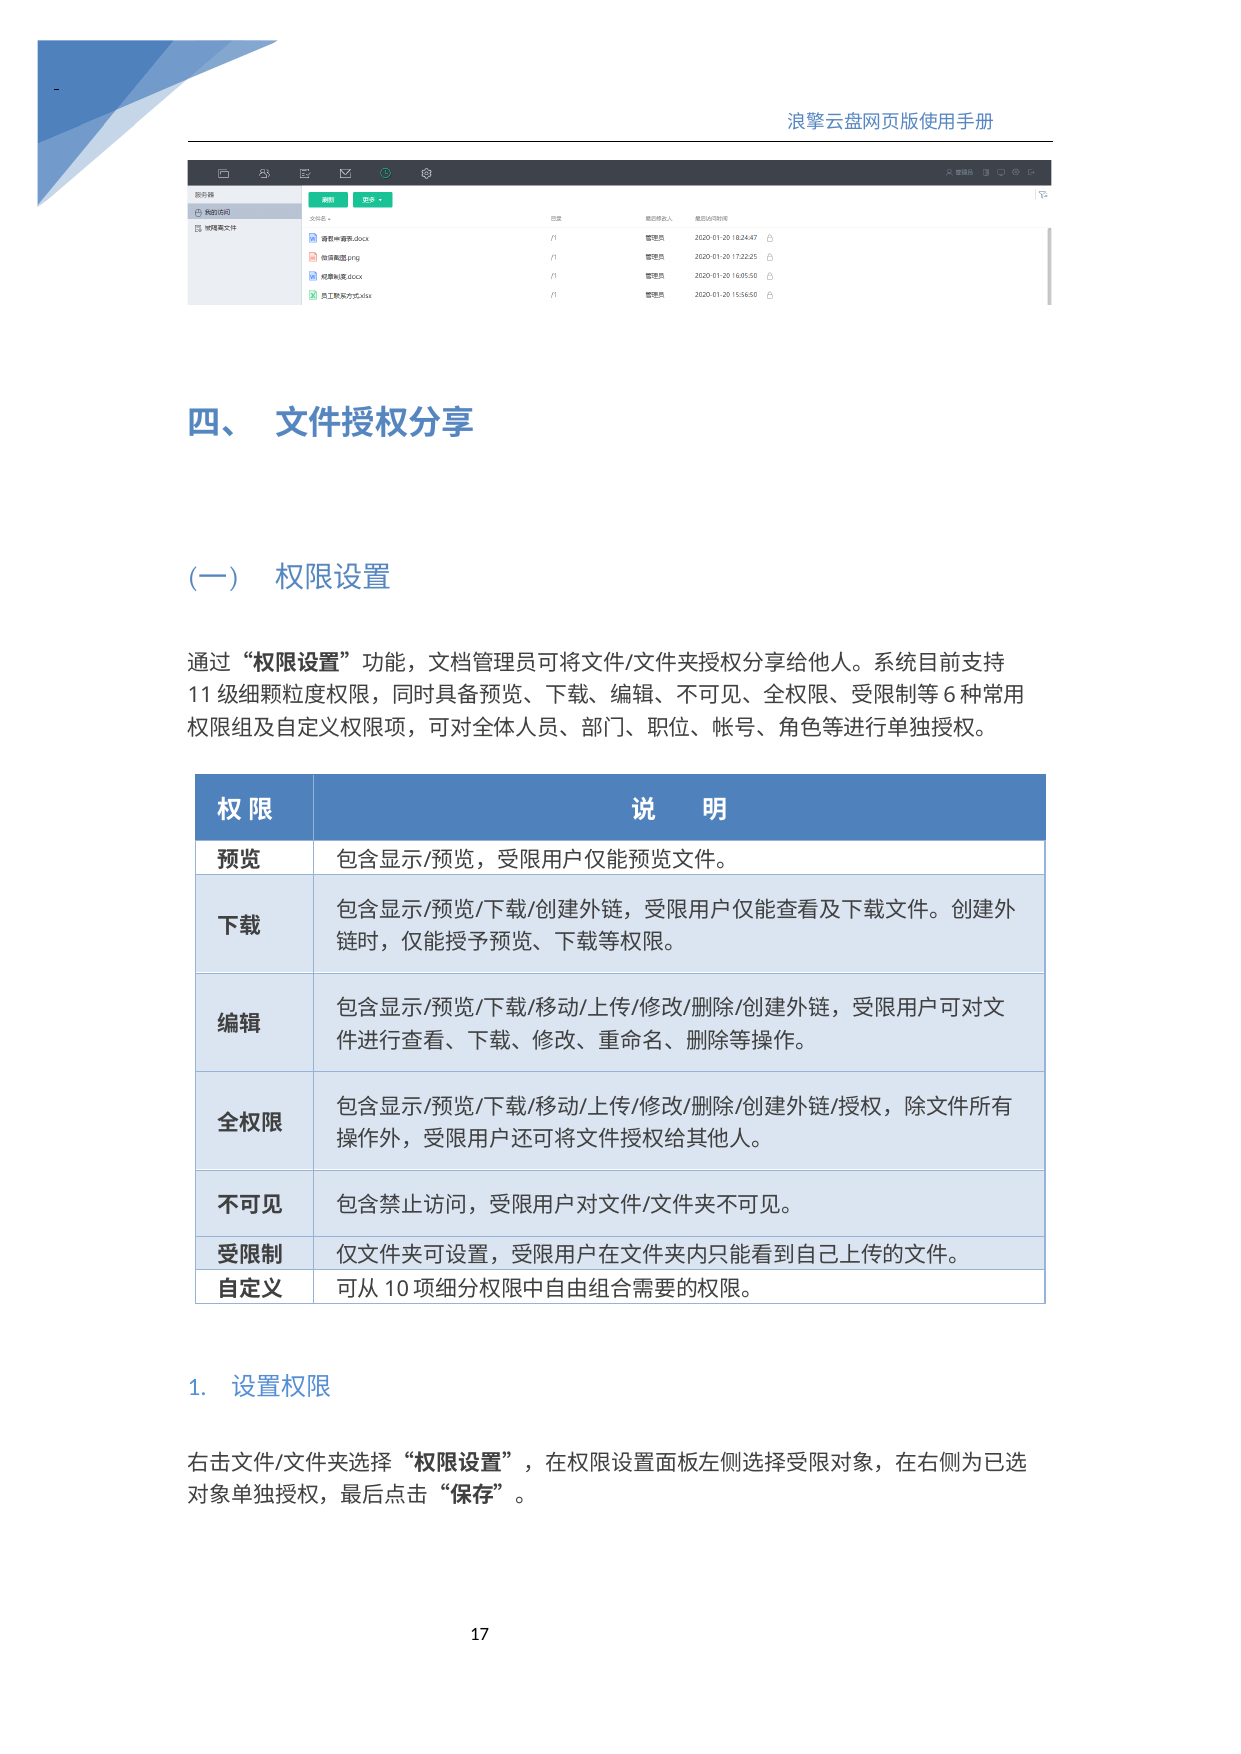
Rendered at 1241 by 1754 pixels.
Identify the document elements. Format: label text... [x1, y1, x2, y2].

table_header 说 明 [314, 775, 1044, 840]
subtitle 权限设置 [187, 542, 1053, 607]
table_cell 包含显示/预览，受限用户仅能预览文件。 [314, 841, 1044, 874]
picture [37, 40, 1052, 305]
table_cell 仅文件夹可设置，受限用户在文件夹内只能看到自己上传的文件。 [314, 1237, 1044, 1269]
table_cell 编辑 [196, 974, 313, 1071]
table_cell 全权限 [196, 1072, 313, 1169]
table_cell 不可见 [196, 1171, 313, 1236]
table_cell 自定义 [196, 1270, 313, 1303]
table_cell 下载 [196, 875, 313, 972]
table_cell 包含显示/预览/下载/移动/上传/修改/删除/创建外链，受限用户可对文件进行查看、下载、修改、重命名、删除等操作。 [314, 974, 1044, 1071]
subtitle 设置权限 [187, 1352, 1053, 1417]
table_cell 受限制 [196, 1237, 313, 1269]
table_cell 可从10项细分权限中自由组合需要的权限。 [314, 1270, 1044, 1303]
table_cell 包含禁止访问，受限用户对文件/文件夹不可见。 [314, 1171, 1044, 1236]
subtitle 文件授权分享 [187, 388, 1053, 453]
table_cell 包含显示/预览/下载/创建外链，受限用户仅能查看及下载文件。创建外链时，仅能授予预览、下载等权限。 [314, 875, 1044, 972]
table_cell 包含显示/预览/下载/移动/上传/修改/删除/创建外链/授权，除文件所有操作外，受限用户还可将文件授权给其他人。 [314, 1072, 1044, 1169]
table_cell 预览 [196, 841, 313, 874]
text 通过“权限设置”功能，文档管理员可将文件/文件夹授权分享给他人。系统目前支持11级细颗粒度权限，同时具备预览、下载、编辑、不可见、全权限、受限制等6种常用权限组及自定义权限项，可对全体人员、部门、职位、帐号、角色等进行单独授权。 [187, 644, 1028, 742]
table_header 权 限 [196, 775, 313, 840]
list 右击文件/文件夹选择“权限设置”，在权限设置面板左侧选择受限对象，在右侧为已选对象单独授权，最后点击“保存”。 [187, 1444, 1028, 1509]
